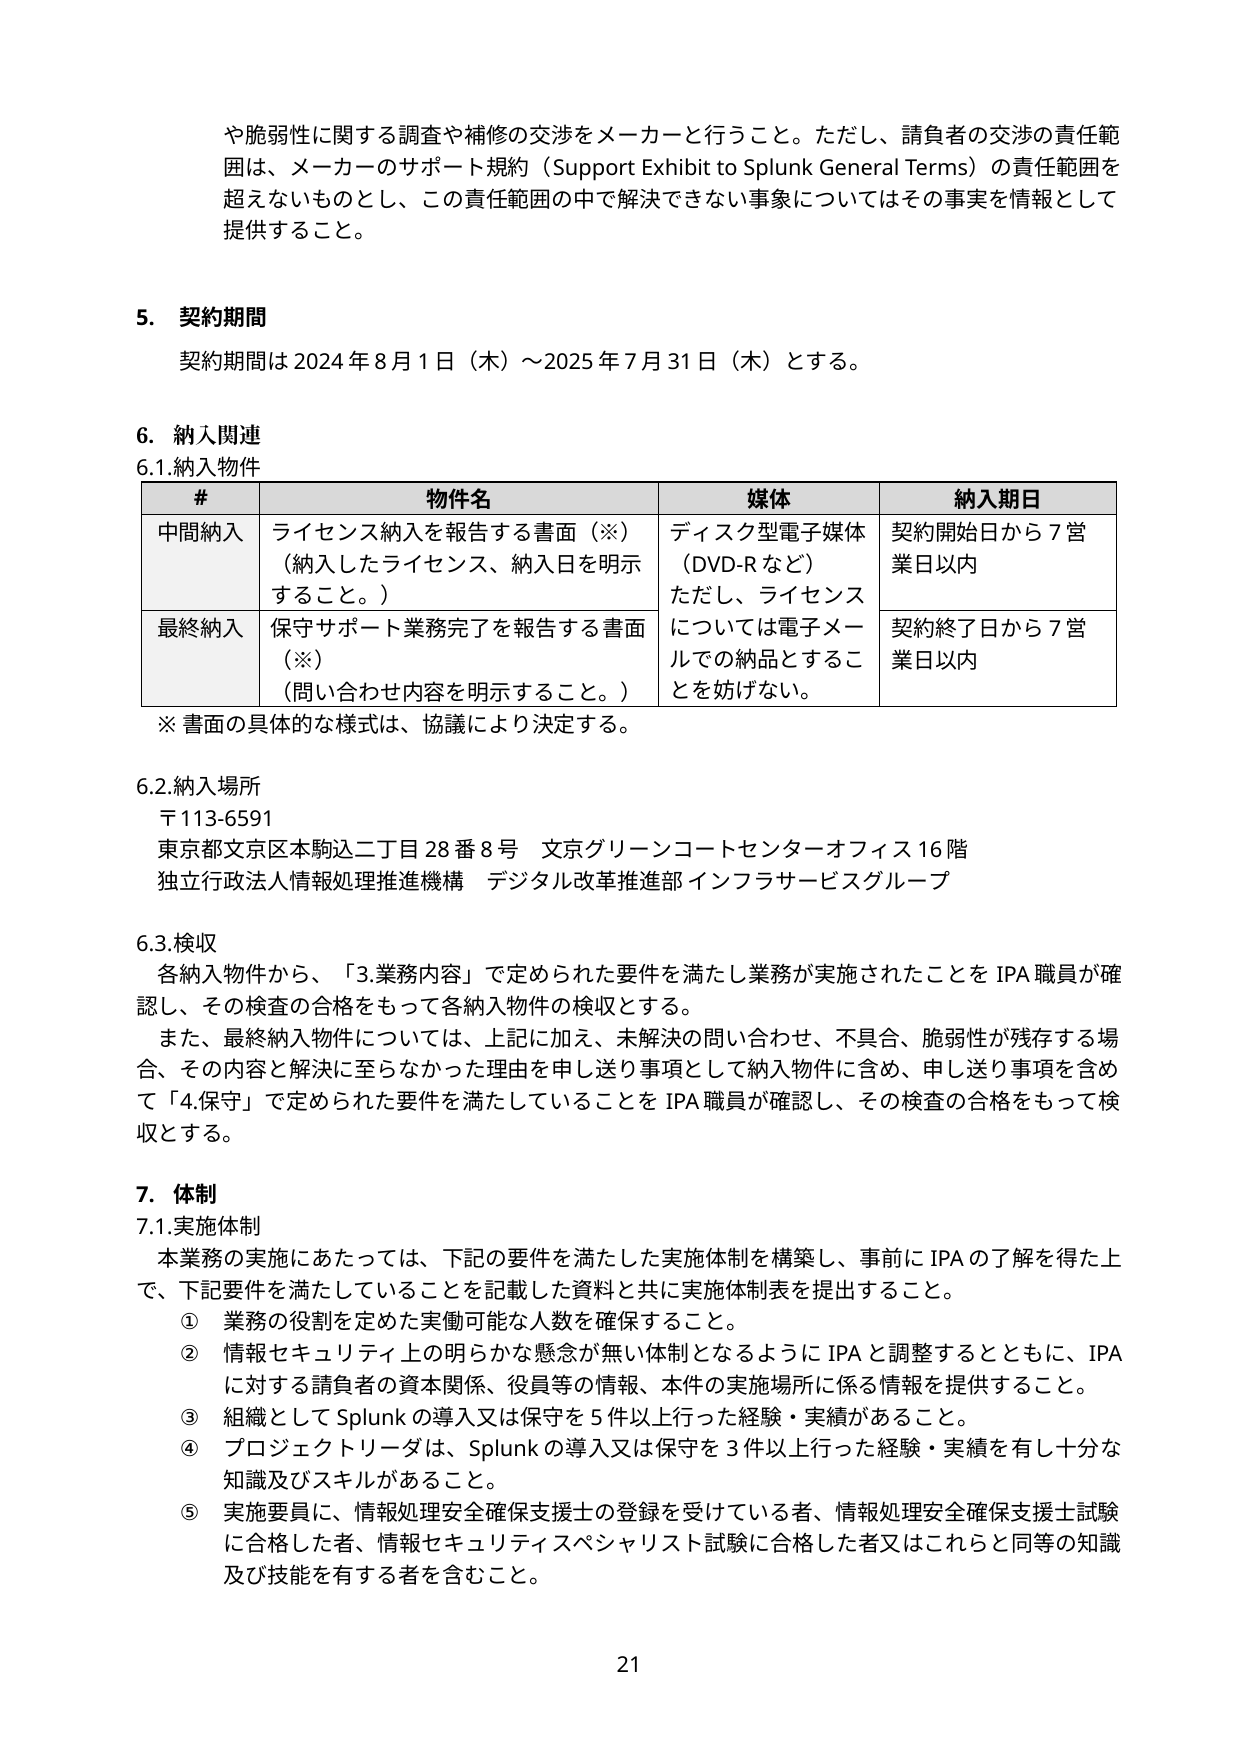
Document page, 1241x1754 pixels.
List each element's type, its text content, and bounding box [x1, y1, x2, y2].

list 情報セキュリティ上の明らかな懸念が無い体制となるようにIPAと調整するとともに、IPAに対する請負者の資本関係、役員等の情報、本件の実施場所に係る情報を提供すること。 [179, 1336, 1122, 1399]
subtitle 検収 [136, 926, 1122, 957]
text 〒113-6591 [136, 801, 1122, 832]
list 実施要員に、情報処理安全確保支援士の登録を受けている者、情報処理安全確保支援士試験に合格した者、情報セキュリティスペシャリスト試験に合格した者又はこれらと同等の知識及び技能を有する者を含むこと。 [179, 1495, 1122, 1590]
table_cell ディスク型電子媒体（DVD-Rなど） ただし、ライセンスについては電子メールでの納品とすることを妨げない。 [659, 515, 879, 706]
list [179, 118, 1122, 245]
table_header 媒体 [659, 483, 879, 514]
table_cell 中間納入 [142, 515, 259, 610]
subtitle 納入関連 [136, 418, 1122, 449]
text 契約期間は2024年8月1日（木）～2025年7月31日（木）とする。 [136, 344, 1122, 376]
text 各納入物件から、「3.業務内容」で定められた要件を満たし業務が実施されたことをIPA職員が確認し、その検査の合格をもって各納入物件の検収とする。 [136, 957, 1122, 1021]
text 独立行政法人情報処理推進機構 デジタル改革推進部 インフラサービスグループ [136, 864, 1122, 896]
text 東京都文京区本駒込二丁目28番8号 文京グリーンコートセンターオフィス16階 [136, 832, 1122, 864]
table_cell 契約開始日から7営業日以内 [880, 515, 1116, 610]
list プロジェクトリーダは、Splunkの導入又は保守を3件以上行った経験・実績を有し十分な知識及びスキルがあること。 [179, 1431, 1122, 1495]
text ※ 書面の具体的な様式は、協議により決定する。 [136, 707, 1122, 739]
table_cell 保守サポート業務完了を報告する書面（※） （問い合わせ内容を明示すること。） [260, 611, 658, 706]
table_header 納入期日 [880, 483, 1116, 514]
list 業務の役割を定めた実働可能な人数を確保すること。 [179, 1304, 1122, 1336]
list 組織としてSplunkの導入又は保守を5件以上行った経験・実績があること。 [179, 1399, 1122, 1431]
table_cell 最終納入 [142, 611, 259, 706]
table_header 物件名 [260, 483, 658, 514]
table_header # [142, 483, 259, 514]
table_cell 契約終了日から7営業日以内 [880, 611, 1116, 706]
text また、最終納入物件については、上記に加え、未解決の問い合わせ、不具合、脆弱性が残存する場合、その内容と解決に至らなかった理由を申し送り事項として納入物件に含め、申し送り事項を含めて「4.保守」で定められた要件を満たしていることをIPA職員が確認し、その検査の合格をもって検収とする。 [136, 1021, 1122, 1147]
subtitle 契約期間 [136, 300, 1122, 331]
table_cell ライセンス納入を報告する書面（※） （納入したライセンス、納入日を明示すること。） [260, 515, 658, 610]
subtitle 納入物件 [136, 449, 1122, 481]
subtitle 実施体制 [136, 1209, 1122, 1241]
subtitle 体制 [136, 1177, 1122, 1209]
text 本業務の実施にあたっては、下記の要件を満たした実施体制を構築し、事前にIPAの了解を得た上で、下記要件を満たしていることを記載した資料と共に実施体制表を提出すること。 [136, 1241, 1122, 1304]
subtitle 納入場所 [136, 769, 1122, 801]
